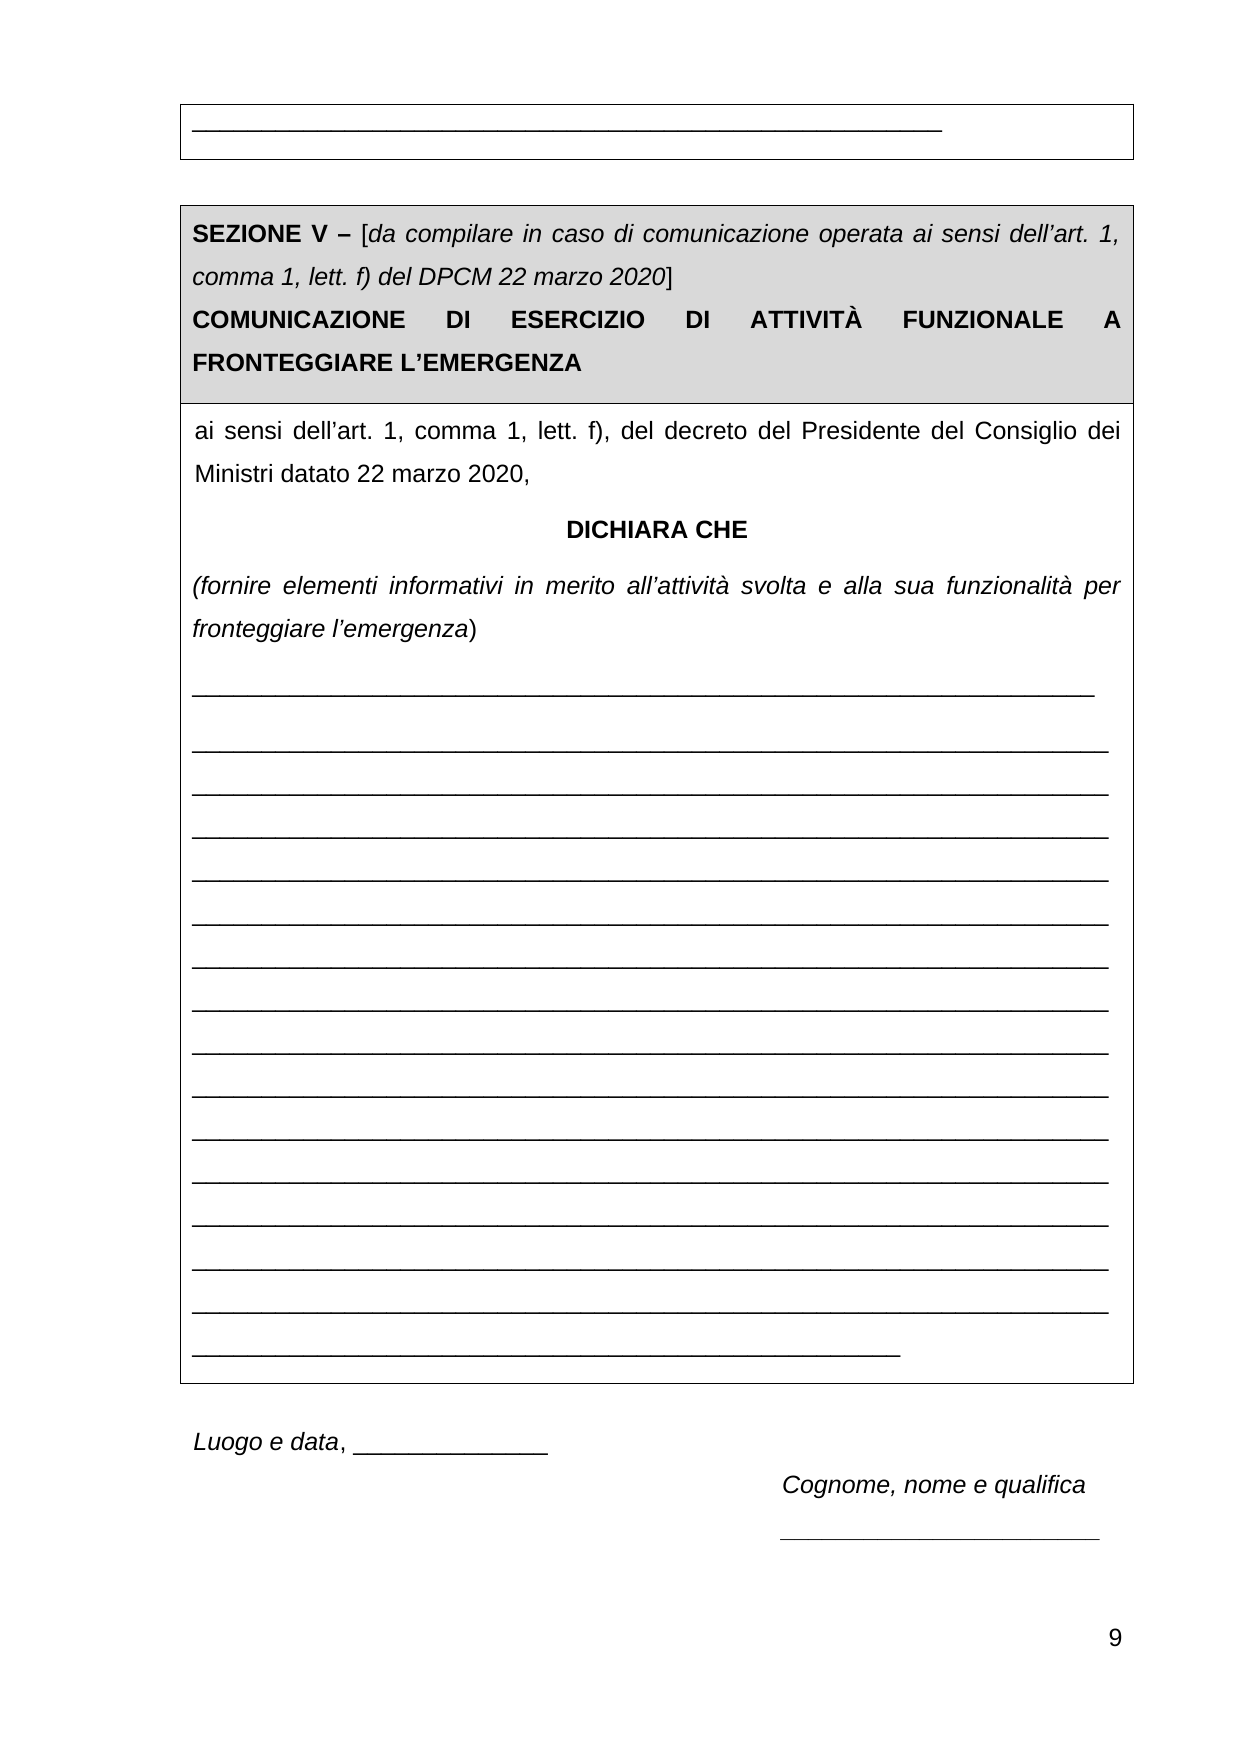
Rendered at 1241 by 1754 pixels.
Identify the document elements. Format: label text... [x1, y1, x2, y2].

table_header SEZIONE V – [da compilare in caso di comunicazione operata ai sensi dell’art. 1, comma 1, lett. f) del DPCM 22 marzo 2020] COMUNICAZIONE DI ESERCIZIO DI ATTIVITÀ FUNZIONALE A FRONTEGGIARE L’EMERGENZA [181, 206, 1133, 403]
table_cell ai sensi dell’art. 1, comma 1, lett. f), del decreto del Presidente del Consiglio dei Ministri datato 22 marzo 2020, DICHIARA CHE (fornire elementi informativi in merito all’attività svolta e alla sua funzionalità per fronteggiare l’emergenza) _________________________________________________________________ _______________________________________________________________________________________________________________________________________________________________________________________________________________________________________________________________________________________________________________________________________________________________________________________________________________________________________________________________________________________________________________________________________________________________________________________________________________________________________________________________________________________________________________________________________________________________________________________________________________________________________________________________________________________________________________________________________________________________________________________________________________ [181, 404, 1133, 1383]
list Cognome, nome e qualifica [709, 1470, 1122, 1499]
list Luogo e data , ______________ [193, 1427, 1122, 1456]
list _______________________ [709, 1513, 1122, 1542]
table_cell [181, 105, 1133, 159]
